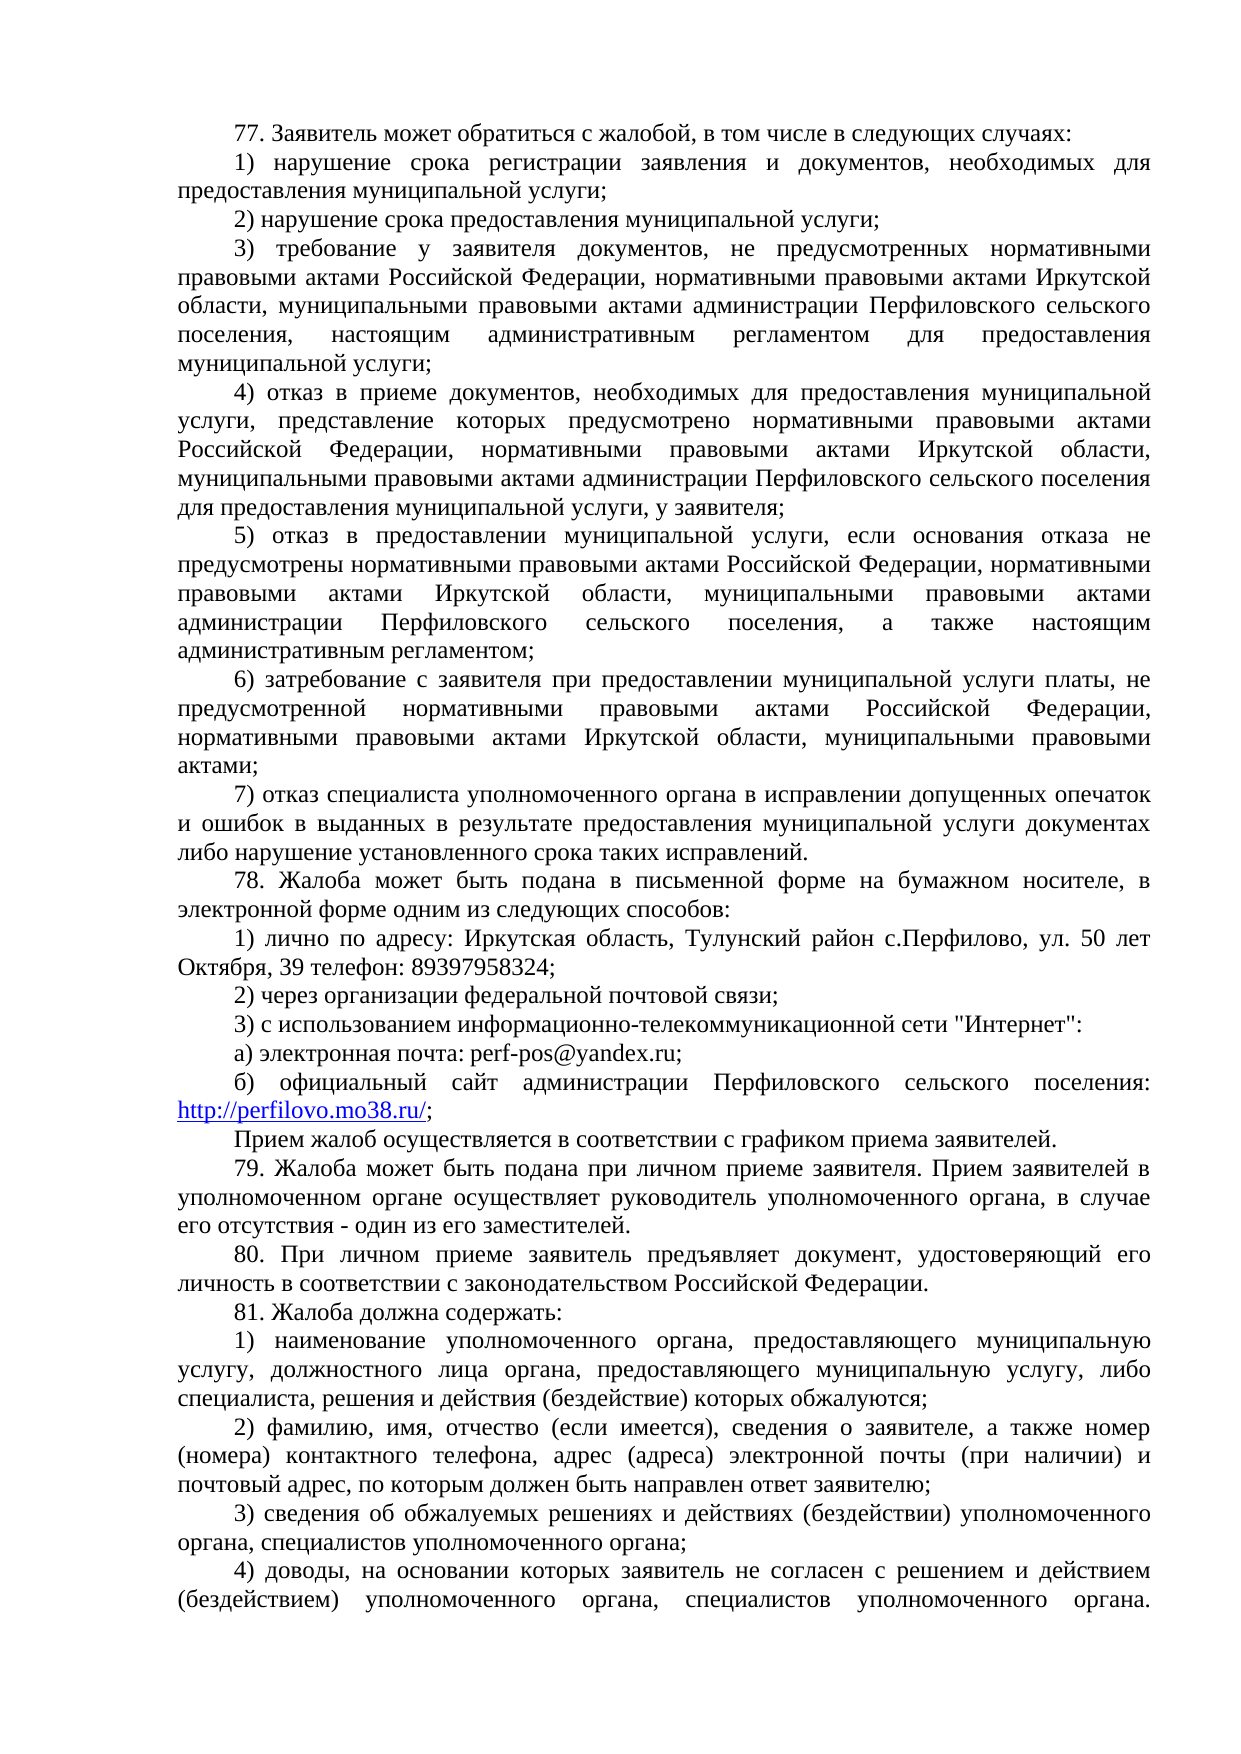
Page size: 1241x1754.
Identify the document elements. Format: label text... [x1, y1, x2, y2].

text 77. Заявитель может обратиться с жалобой, в том числе в следующих случаях: [177, 118, 1152, 147]
text 79. Жалоба может быть подана при личном приеме заявителя. Прием заявителей в уполномоченном органе осуществляет руководитель уполномоченного органа, в случае его отсутствия - один из его заместителей. [177, 1153, 1152, 1239]
text 1) нарушение срока регистрации заявления и документов, необходимых для предоставления муниципальной услуги; [177, 147, 1152, 204]
text 1) наименование уполномоченного органа, предоставляющего муниципальную услугу, должностного лица органа, предоставляющего муниципальную услугу, либо специалиста, решения и действия (бездействие) которых обжалуются; [177, 1326, 1152, 1412]
text Прием жалоб осуществляется в соответствии с графиком приема заявителей. [177, 1124, 1152, 1153]
text 6) затребование с заявителя при предоставлении муниципальной услуги платы, не предусмотренной нормативными правовыми актами Российской Федерации, нормативными правовыми актами Иркутской области, муниципальными правовыми актами; [177, 664, 1152, 779]
text 5) отказ в предоставлении муниципальной услуги, если основания отказа не предусмотрены нормативными правовыми актами Российской Федерации, нормативными правовыми актами Иркутской области, муниципальными правовыми актами администрации Перфиловского сельского поселения, а также настоящим административным регламентом; [177, 521, 1152, 664]
text б) официальный сайт администрации Перфиловского сельского поселения: http://perfilovo.mo38.ru/; [177, 1067, 1152, 1124]
text 2) через организации федеральной почтовой связи; [177, 981, 1152, 1009]
text 3) требование у заявителя документов, не предусмотренных нормативными правовыми актами Российской Федерации, нормативными правовыми актами Иркутской области, муниципальными правовыми актами администрации Перфиловского сельского поселения, настоящим административным регламентом для предоставления муниципальной услуги; [177, 233, 1152, 377]
text 78. Жалоба может быть подана в письменной форме на бумажном носителе, в электронной форме одним из следующих способов: [177, 866, 1152, 923]
text 2) фамилию, имя, отчество (если имеется), сведения о заявителе, а также номер (номера) контактного телефона, адрес (адреса) электронной почты (при наличии) и почтовый адрес, по которым должен быть направлен ответ заявителю; [177, 1412, 1152, 1498]
text 3) сведения об обжалуемых решениях и действиях (бездействии) уполномоченного органа, специалистов уполномоченного органа; [177, 1498, 1152, 1556]
text 2) нарушение срока предоставления муниципальной услуги; [177, 204, 1152, 233]
text 81. Жалоба должна содержать: [177, 1297, 1152, 1326]
text 1) лично по адресу: Иркутская область, Тулунский район с.Перфилово, ул. 50 лет Октября, 39 телефон: 89397958324; [177, 923, 1152, 981]
text 7) отказ специалиста уполномоченного органа в исправлении допущенных опечаток и ошибок в выданных в результате предоставления муниципальной услуги документах либо нарушение установленного срока таких исправлений. [177, 779, 1152, 866]
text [177, 1556, 1152, 1613]
text 4) отказ в приеме документов, необходимых для предоставления муниципальной услуги, представление которых предусмотрено нормативными правовыми актами Российской Федерации, нормативными правовыми актами Иркутской области, муниципальными правовыми актами администрации Перфиловского сельского поселения для предоставления муниципальной услуги, у заявителя; [177, 377, 1152, 521]
text а) электронная почта: perf-pos@yandex.ru; [177, 1038, 1152, 1067]
text 3) с использованием информационно-телекоммуникационной сети "Интернет": [177, 1009, 1152, 1038]
text 80. При личном приеме заявитель предъявляет документ, удостоверяющий его личность в соответствии с законодательством Российской Федерации. [177, 1239, 1152, 1297]
